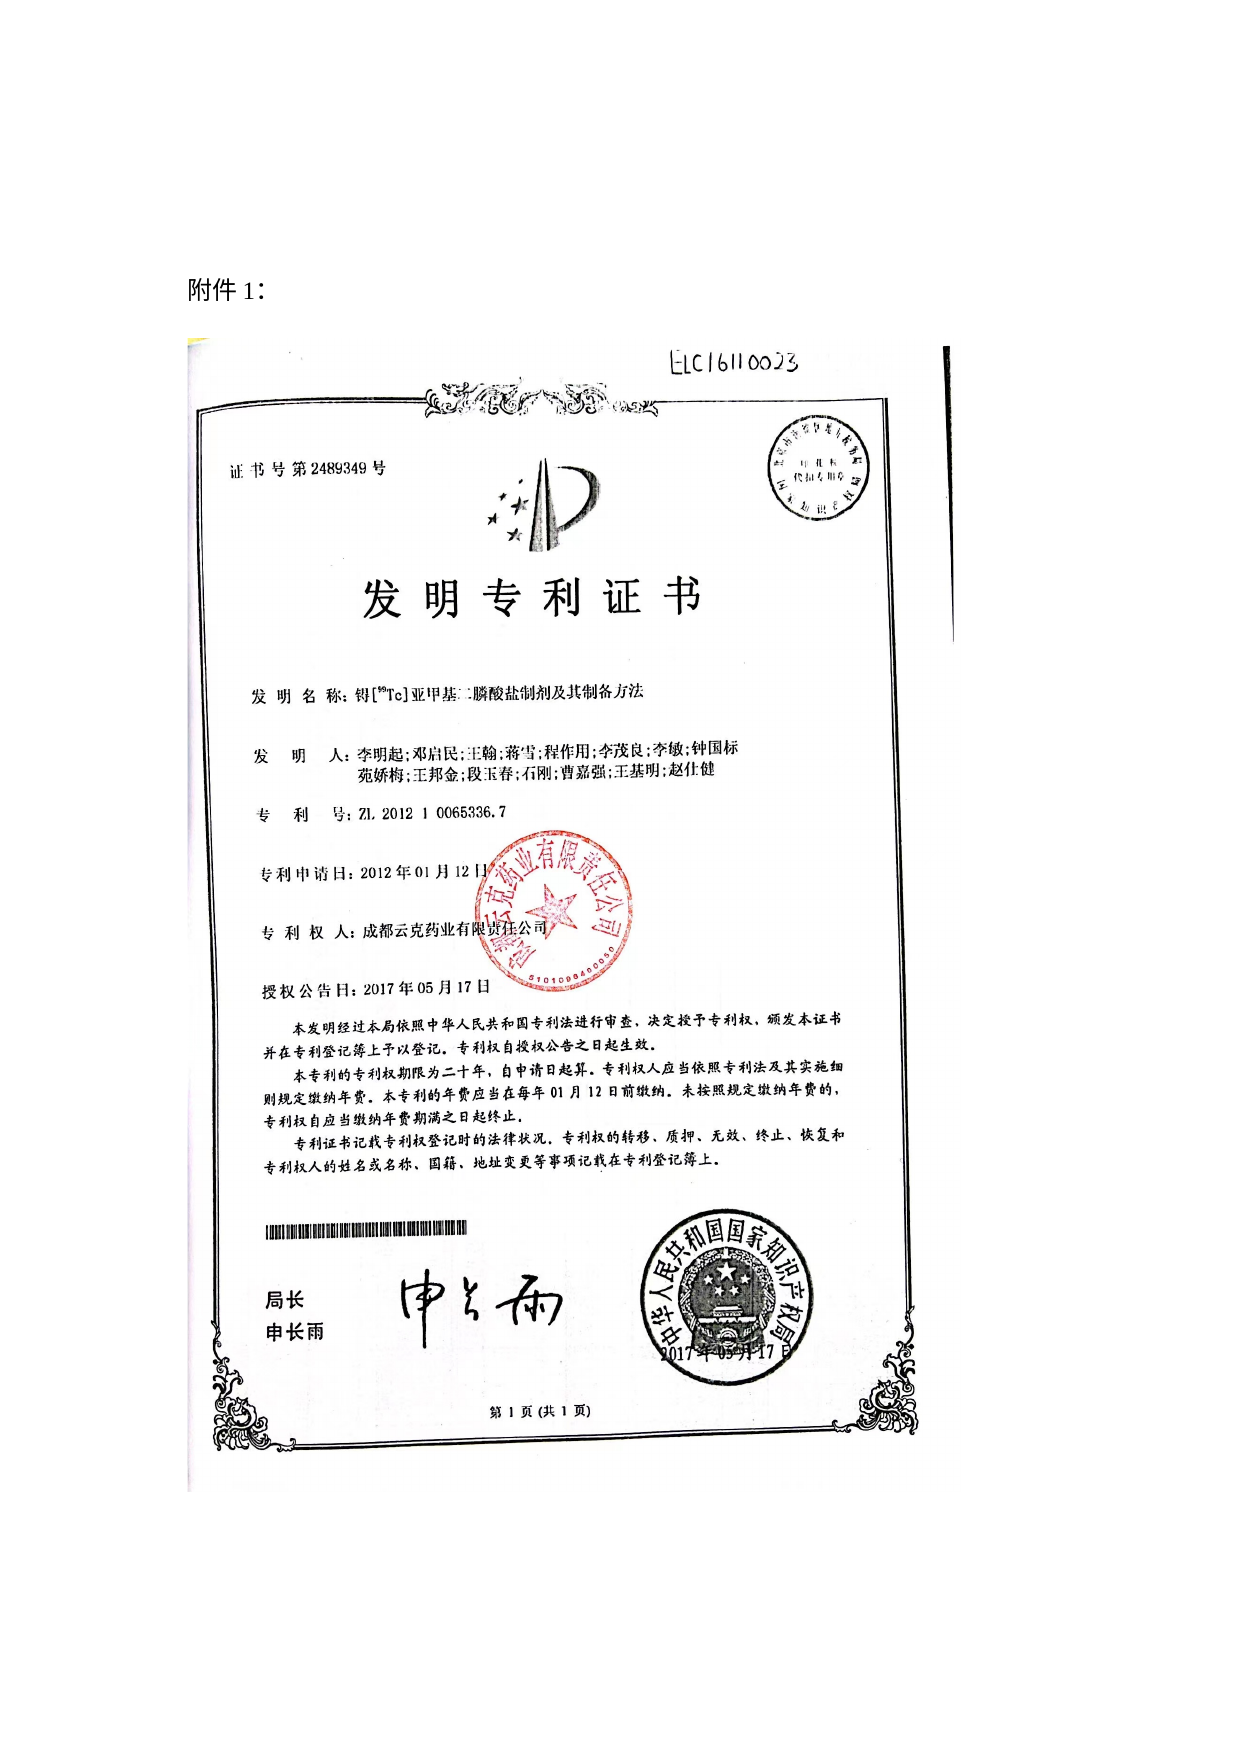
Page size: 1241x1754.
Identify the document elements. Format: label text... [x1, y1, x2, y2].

picture [187, 338, 961, 1492]
text 附件1： [187, 256, 1053, 321]
